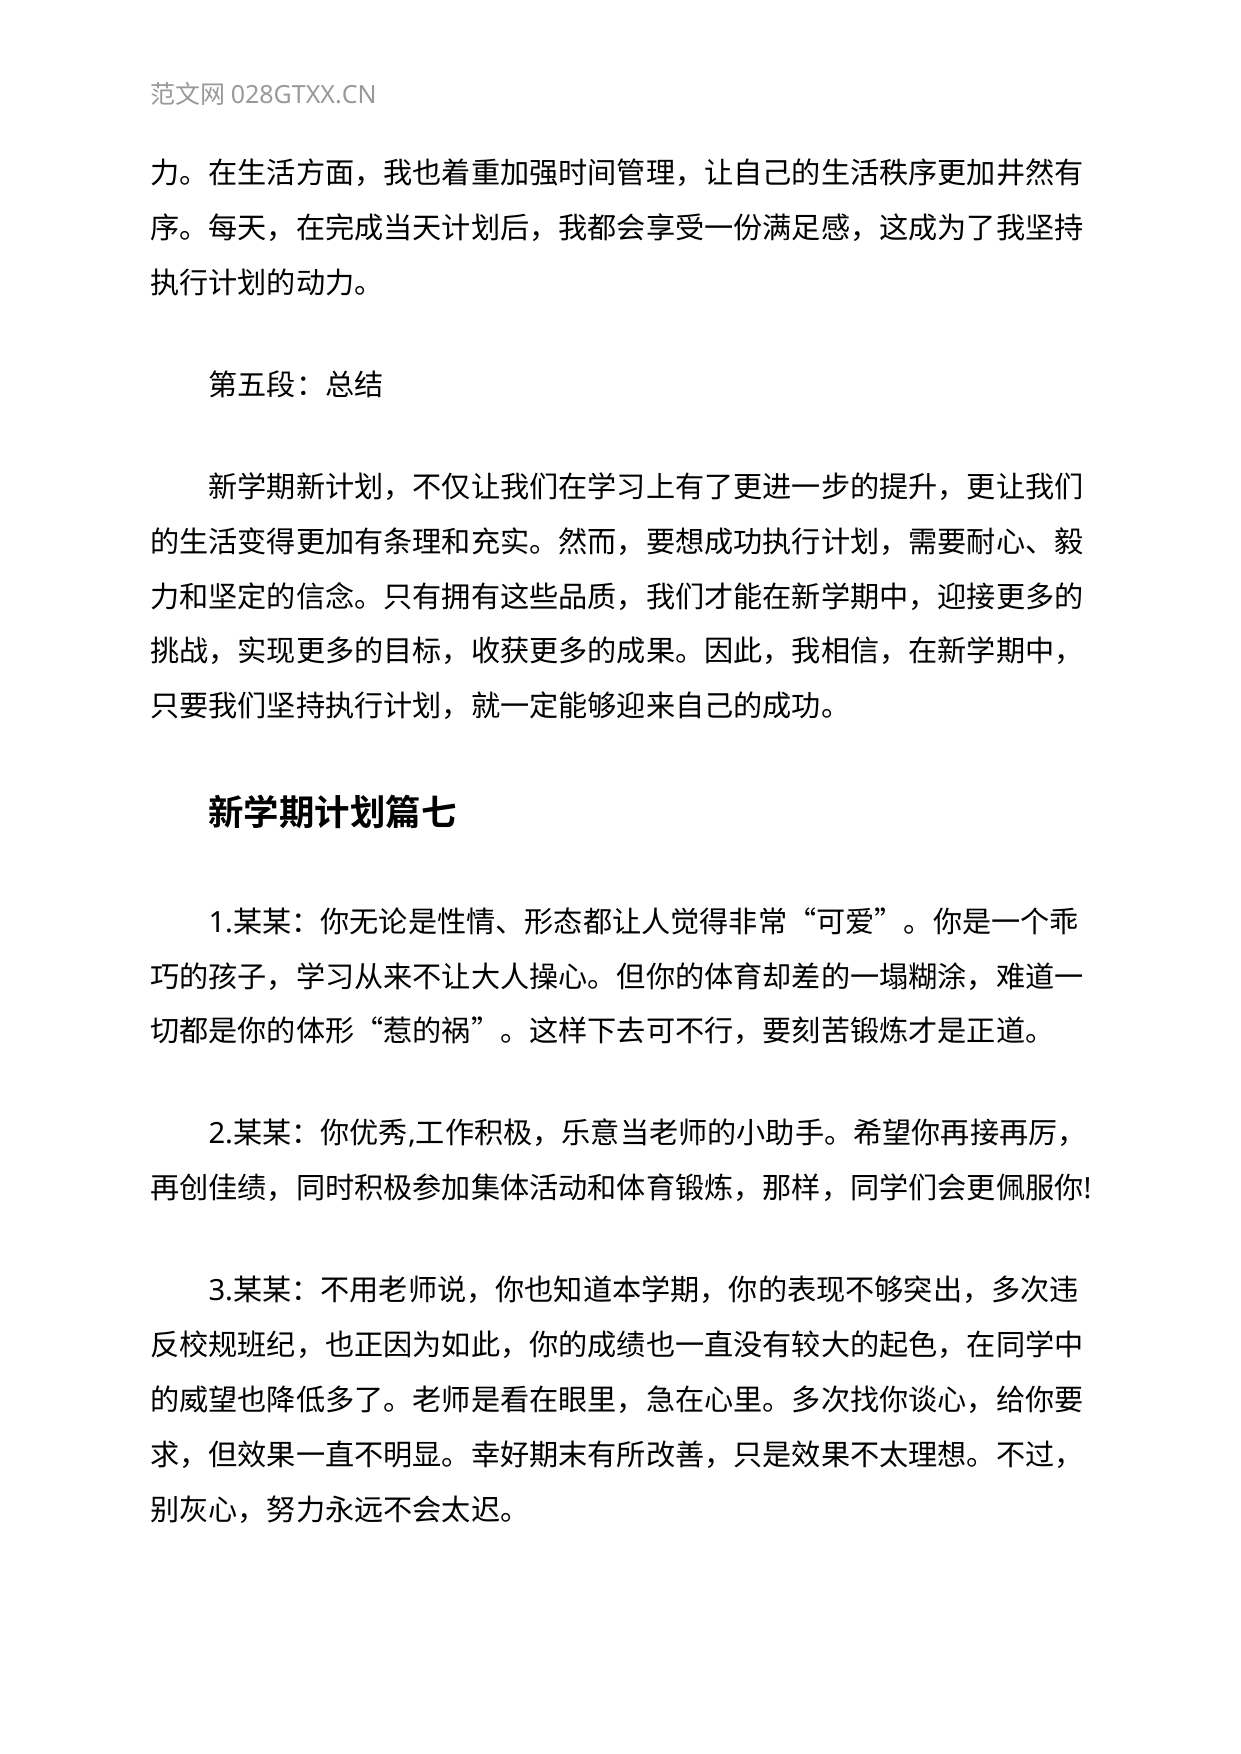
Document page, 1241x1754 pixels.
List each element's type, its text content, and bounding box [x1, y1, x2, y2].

text 新学期计划篇七 [150, 785, 1090, 836]
text 2.某某：你优秀,工作积极，乐意当老师的小助手。希望你再接再厉，再创佳绩，同时积极参加集体活动和体育锻炼，那样，同学们会更佩服你! [150, 1110, 1090, 1207]
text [150, 150, 1090, 302]
text 3.某某：不用老师说，你也知道本学期，你的表现不够突出，多次违反校规班纪，也正因为如此，你的成绩也一直没有较大的起色，在同学中的威望也降低多了。老师是看在眼里，急在心里。多次找你谈心，给你要求，但效果一直不明显。幸好期末有所改善，只是效果不太理想。不过，别灰心，努力永远不会太迟。 [150, 1267, 1090, 1529]
text 第五段：总结 [150, 362, 1090, 404]
text 新学期新计划，不仅让我们在学习上有了更进一步的提升，更让我们的生活变得更加有条理和充实。然而，要想成功执行计划，需要耐心、毅力和坚定的信念。只有拥有这些品质，我们才能在新学期中，迎接更多的挑战，实现更多的目标，收获更多的成果。因此，我相信，在新学期中，只要我们坚持执行计划，就一定能够迎来自己的成功。 [150, 463, 1090, 725]
text 1.某某：你无论是性情、形态都让人觉得非常“可爱”。你是一个乖巧的孩子，学习从来不让大人操心。但你的体育却差的一塌糊涂，难道一切都是你的体形“惹的祸”。这样下去可不行，要刻苦锻炼才是正道。 [150, 898, 1090, 1050]
